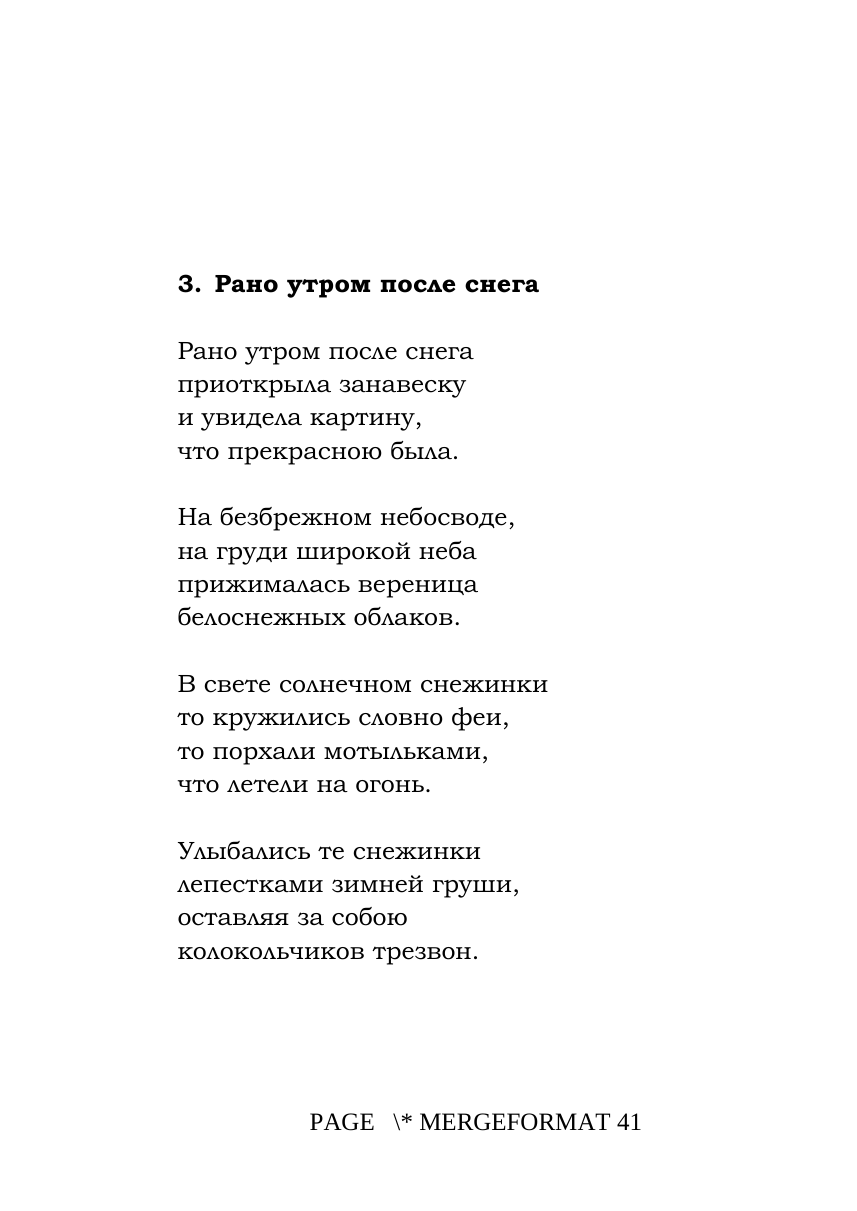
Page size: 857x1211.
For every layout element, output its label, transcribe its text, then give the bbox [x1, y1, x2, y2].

text На безбрежном небосводе, [177, 499, 768, 532]
text Улыбались те снежинки [177, 832, 768, 866]
text В свете солнечном снежинки [177, 666, 768, 699]
text приоткрыла занавеску [177, 366, 768, 399]
text что летели на огонь. [177, 766, 768, 799]
text лепестками зимней груши, [177, 866, 768, 899]
text прижималась вереница [177, 566, 768, 599]
text что прекрасною была. [177, 432, 768, 466]
text оставляя за собою [177, 899, 768, 932]
text Рано утром после снега [177, 332, 768, 366]
text то кружились словно феи, [177, 699, 768, 732]
text на груди широкой неба [177, 532, 768, 566]
text колокольчиков трезвон. [177, 932, 768, 966]
text белоснежных облаков. [177, 599, 768, 632]
list Рано утром после снега [177, 266, 768, 299]
text и увидела картину, [177, 399, 768, 432]
text то порхали мотыльками, [177, 732, 768, 766]
